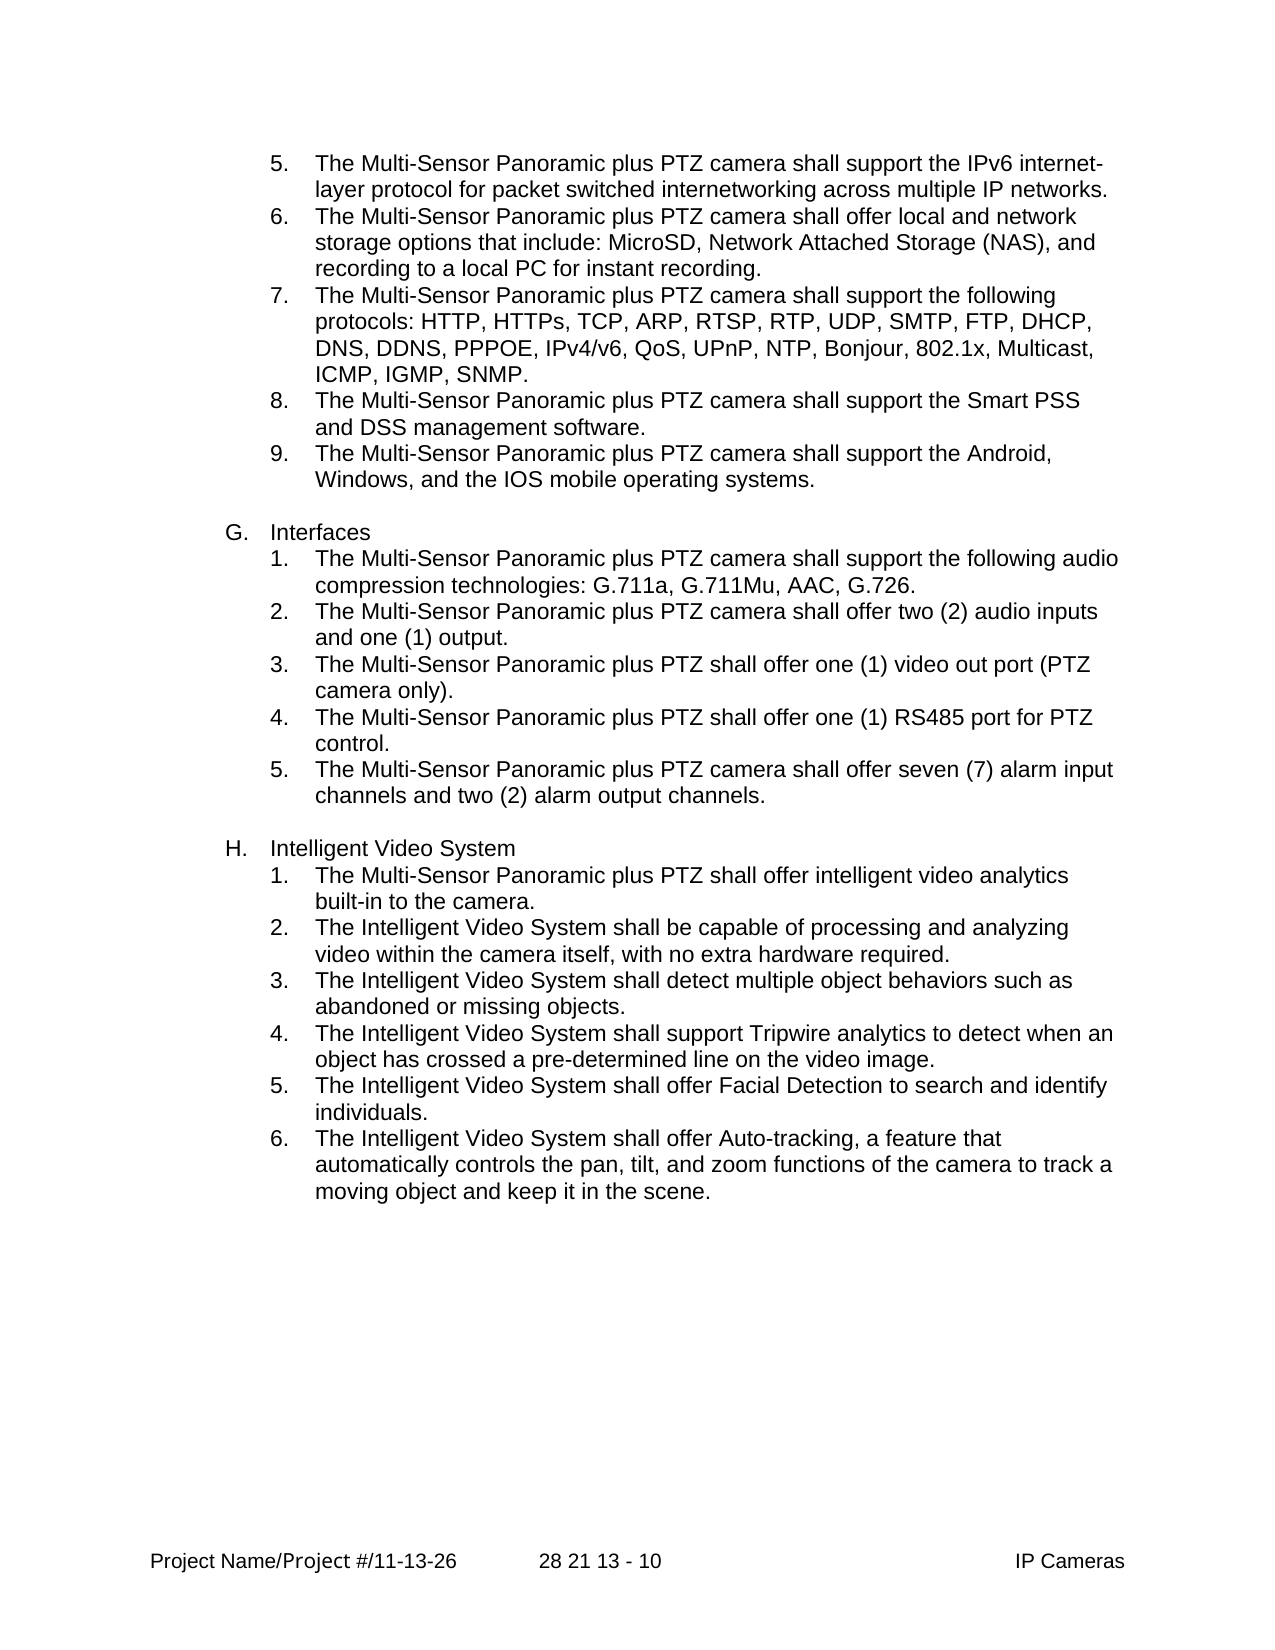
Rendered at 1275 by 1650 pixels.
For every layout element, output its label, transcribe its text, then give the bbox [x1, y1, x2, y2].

list The Multi-Sensor Panoramic plus PTZ camera shall support the Smart PSS and DSS management software. [270, 387, 1125, 440]
list Intelligent Video System [225, 835, 1125, 862]
list The Multi-Sensor Panoramic plus PTZ camera shall offer seven (7) alarm input channels and two (2) alarm output channels. [270, 756, 1125, 809]
list The Multi-Sensor Panoramic plus PTZ shall offer intelligent video analytics built-in to the camera. [270, 862, 1125, 914]
list The Multi-Sensor Panoramic plus PTZ camera shall support the IPv6 internet-layer protocol for packet switched internetworking across multiple IP networks. [270, 150, 1125, 203]
list The Intelligent Video System shall offer Facial Detection to search and identify individuals. [270, 1072, 1125, 1125]
list The Multi-Sensor Panoramic plus PTZ camera shall support the following protocols: HTTP, HTTPs, TCP, ARP, RTSP, RTP, UDP, SMTP, FTP, DHCP, DNS, DDNS, PPPOE, IPv4/v6, QoS, UPnP, NTP, Bonjour, 802.1x, Multicast, ICMP, IGMP, SNMP. [270, 282, 1125, 387]
list The Intelligent Video System shall detect multiple object behaviors such as abandoned or missing objects. [270, 967, 1125, 1020]
list The Intelligent Video System shall offer Auto-tracking, a feature that automatically controls the pan, tilt, and zoom functions of the camera to track a moving object and keep it in the scene. [270, 1125, 1125, 1204]
list The Multi-Sensor Panoramic plus PTZ camera shall support the Android, Windows, and the IOS mobile operating systems. [270, 440, 1125, 493]
list The Intelligent Video System shall support Tripwire analytics to detect when an object has crossed a pre-determined line on the video image. [270, 1020, 1125, 1072]
list The Intelligent Video System shall be capable of processing and analyzing video within the camera itself, with no extra hardware required. [270, 914, 1125, 967]
list The Multi-Sensor Panoramic plus PTZ camera shall support the following audio compression technologies: G.711a, G.711Mu, AAC, G.726. [270, 545, 1125, 598]
list The Multi-Sensor Panoramic plus PTZ camera shall offer local and network storage options that include: MicroSD, Network Attached Storage (NAS), and recording to a local PC for instant recording. [270, 203, 1125, 282]
list Interfaces [225, 519, 1125, 545]
list The Multi-Sensor Panoramic plus PTZ camera shall offer two (2) audio inputs and one (1) output. [270, 598, 1125, 651]
list The Multi-Sensor Panoramic plus PTZ shall offer one (1) video out port (PTZ camera only). [270, 651, 1125, 703]
list The Multi-Sensor Panoramic plus PTZ shall offer one (1) RS485 port for PTZ control. [270, 703, 1125, 756]
